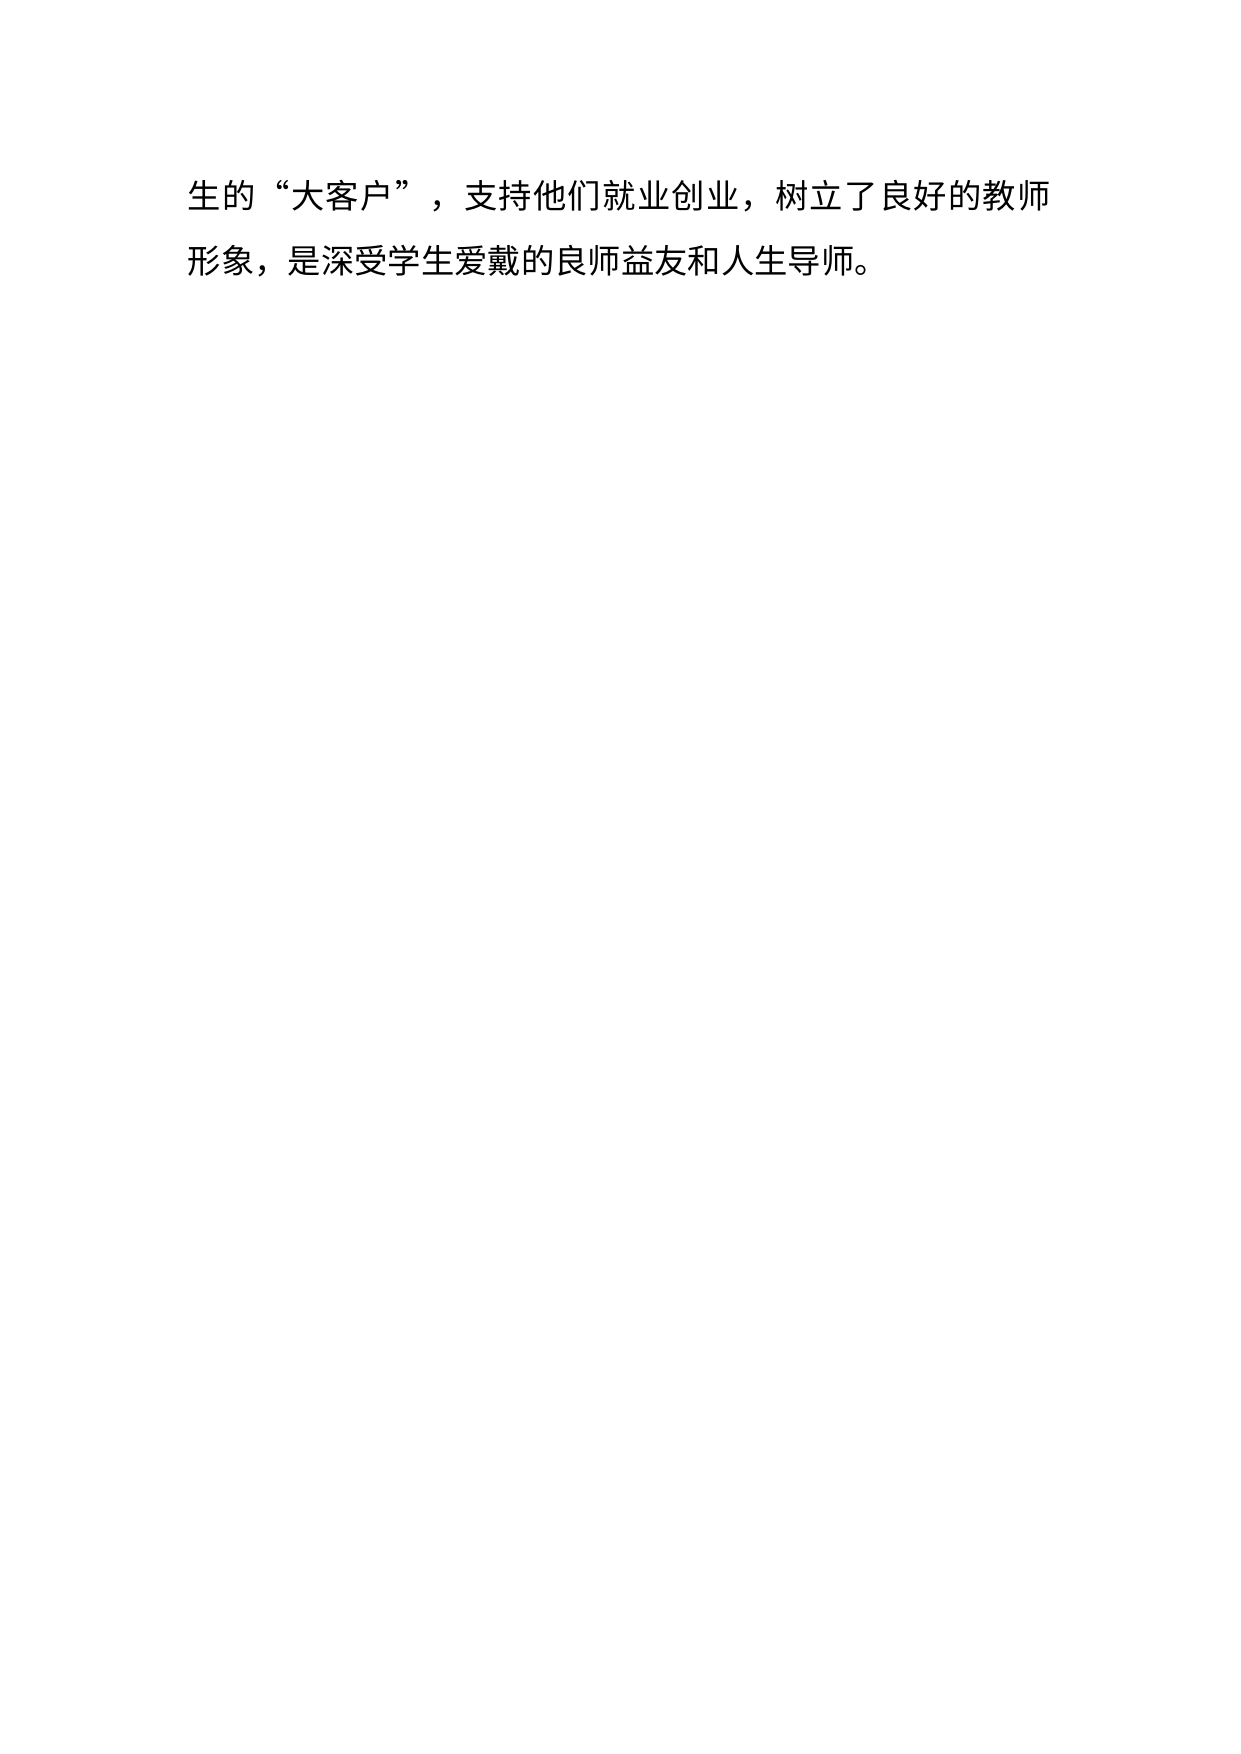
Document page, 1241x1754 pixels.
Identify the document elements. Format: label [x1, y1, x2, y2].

text [187, 162, 1053, 292]
